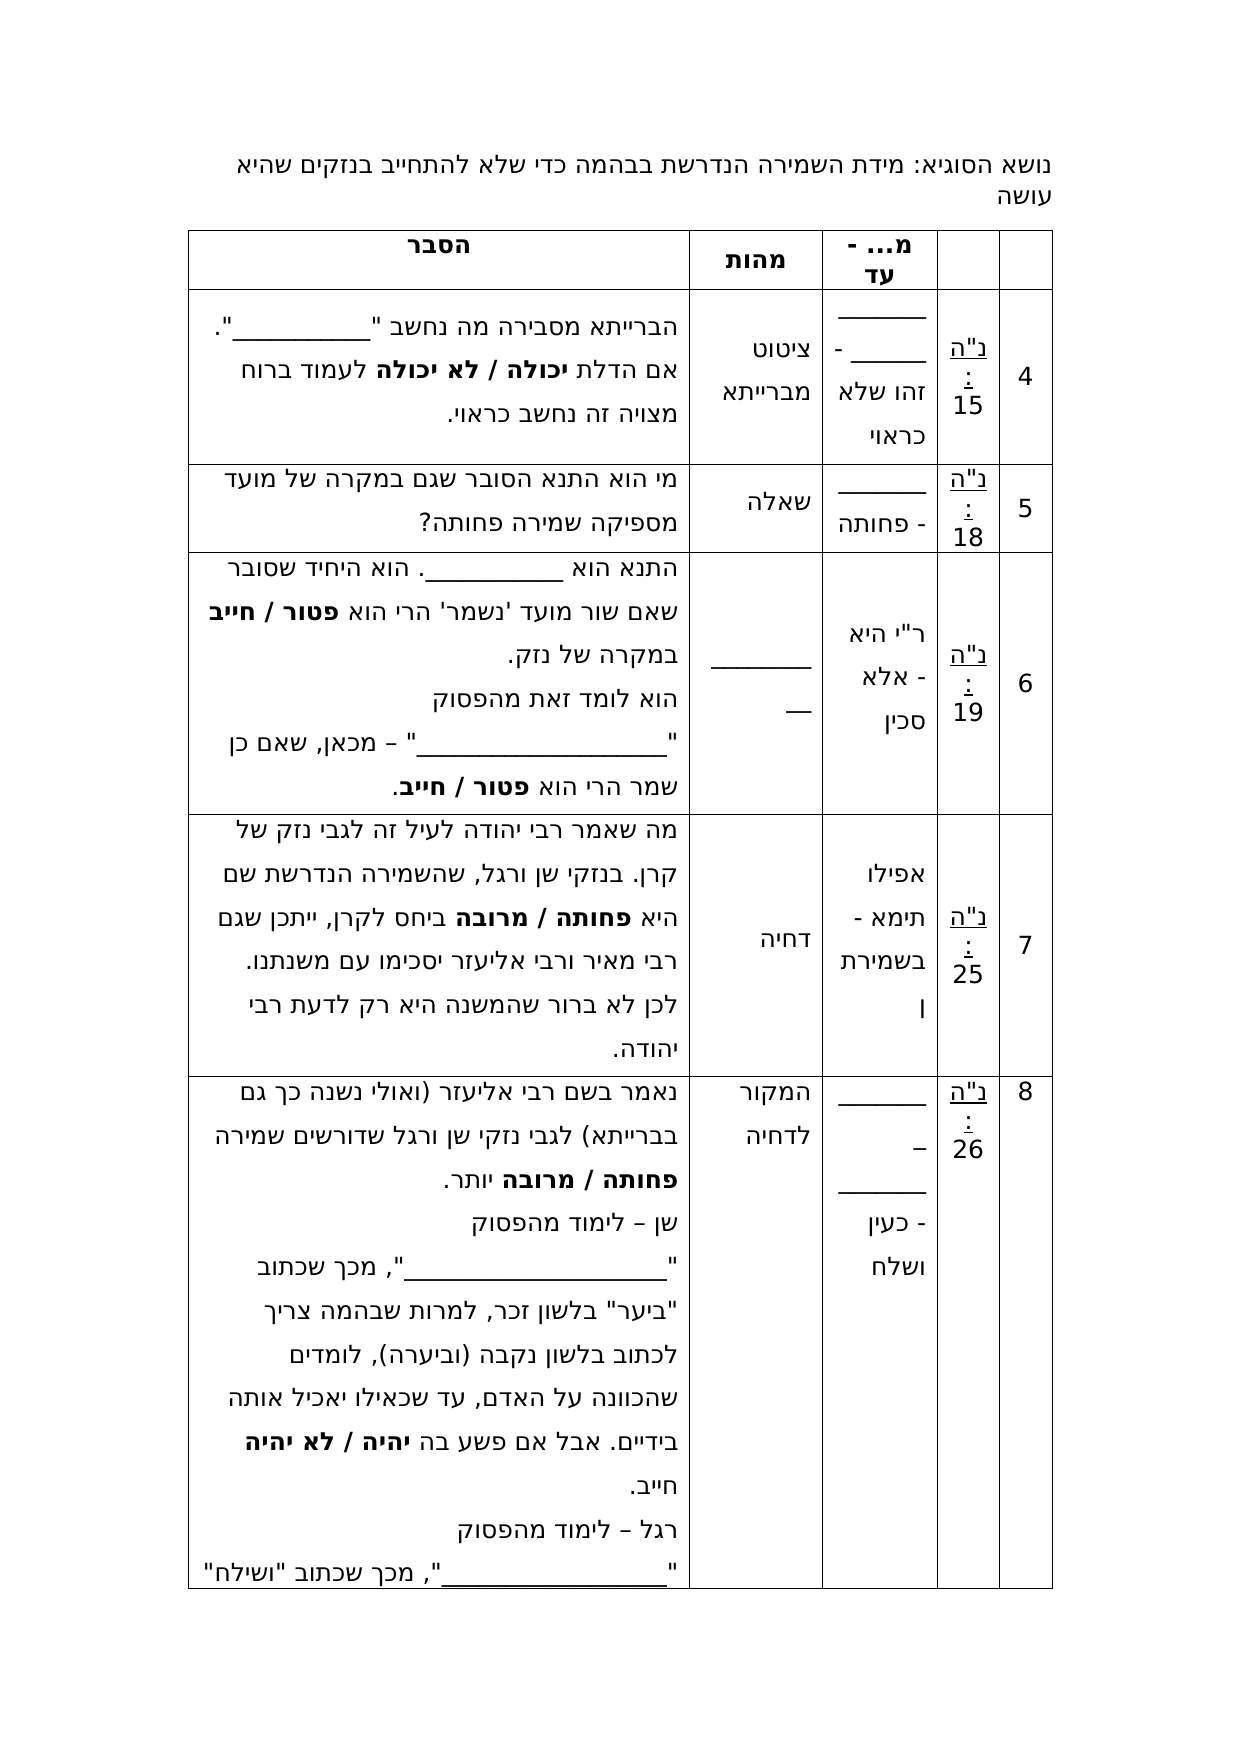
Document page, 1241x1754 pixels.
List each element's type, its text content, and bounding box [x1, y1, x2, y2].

table_cell נ"ה: 15 [938, 290, 999, 463]
table_cell נ"ה: 18 [938, 465, 999, 552]
table_header [1000, 231, 1052, 289]
table_header מהות [690, 231, 822, 289]
table_header הסבר [189, 231, 689, 289]
table_cell הברייתא מסבירה מה נחשב "___________". אם הדלת יכולה / לא יכולה לעמוד ברוח מצויה זה נחשב כראוי. [189, 290, 689, 463]
table_cell ר"י היא - אלא סכין [823, 553, 937, 814]
table_cell נ"ה: 25 [938, 815, 999, 1076]
table_cell 5 [1000, 465, 1052, 552]
table_cell 6 [1000, 553, 1052, 814]
table_cell נ"ה: 26 [938, 1077, 999, 1588]
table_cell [189, 1077, 689, 1588]
table_cell מה שאמר רבי יהודה לעיל זה לגבי נזק של קרן. בנזקי שן ורגל, שהשמירה הנדרשת שם היא פחותה / מרובה ביחס לקרן, ייתכן שגם רבי מאיר ורבי אליעזר יסכימו עם משנתנו. לכן לא ברור שהמשנה היא רק לדעת רבי יהודה. [189, 815, 689, 1076]
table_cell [823, 1077, 937, 1588]
table_cell 4 [1000, 290, 1052, 463]
table_cell התנא הוא ___________. הוא היחיד שסובר שאם שור מועד 'נשמר' הרי הוא פטור / חייב במקרה של נזק. הוא לומד זאת מהפסוק "____________________" – מכאן, שאם כן שמר הרי הוא פטור / חייב. [189, 553, 689, 814]
table_cell דחיה [690, 815, 822, 1076]
table_cell _______ - פחותה [823, 465, 937, 552]
table_cell מי הוא התנא הסובר שגם במקרה של מועד מספיקה שמירה פחותה? [189, 465, 689, 552]
table_cell 8 [1000, 1077, 1052, 1588]
table_header [938, 231, 999, 289]
table_cell המקור לדחיה [690, 1077, 822, 1588]
table_cell אפילו תימא - בשמירתן [823, 815, 937, 1076]
table_header מ... - עד [823, 231, 937, 289]
table_cell 7 [1000, 815, 1052, 1076]
table_cell נ"ה: 19 [938, 553, 999, 814]
table_cell __________ [690, 553, 822, 814]
table_cell שאלה [690, 465, 822, 552]
table_cell _______ ______ - זהו שלא כראוי [823, 290, 937, 463]
table_cell ציטוט מברייתא [690, 290, 822, 463]
text נושא הסוגיא: מידת השמירה הנדרשת בבהמה כדי שלא להתחייב בנזקים שהיא עושה [187, 150, 1053, 211]
